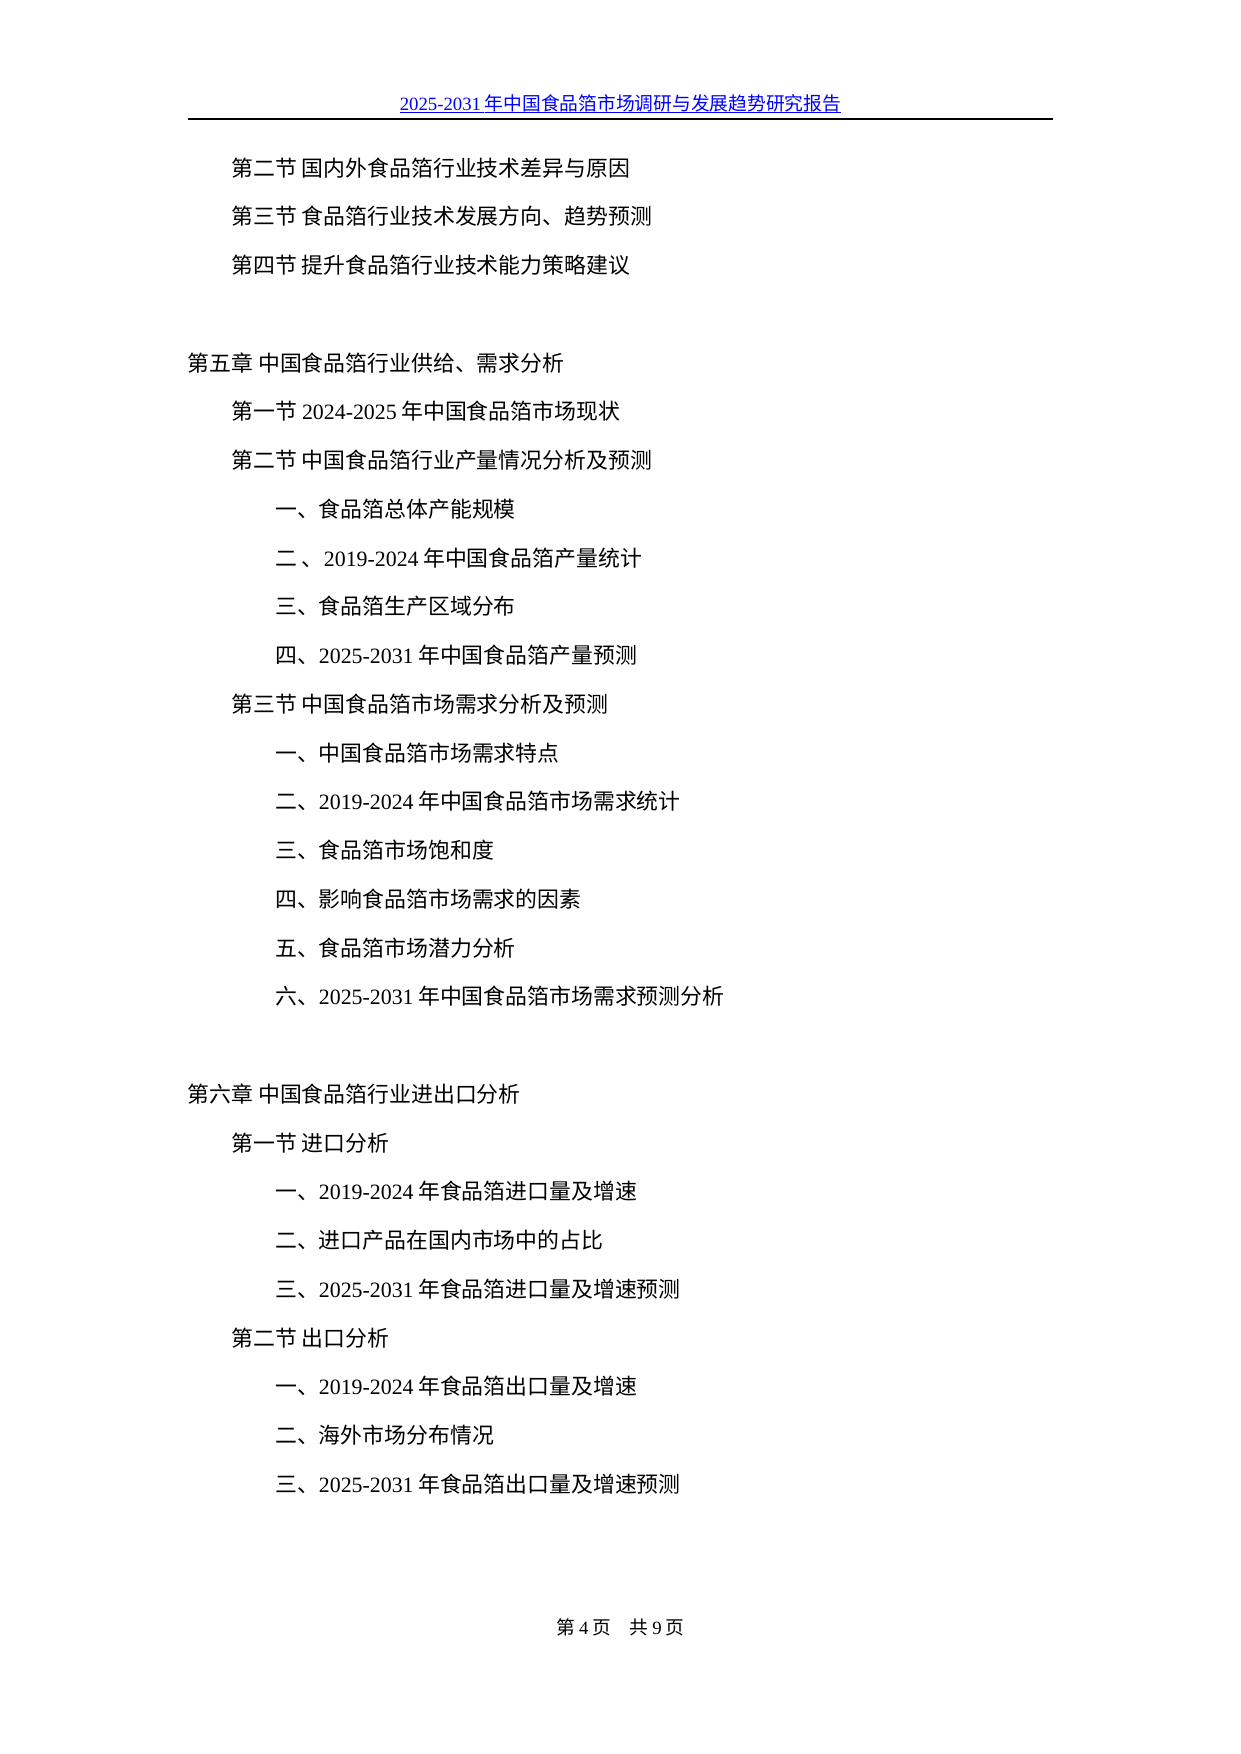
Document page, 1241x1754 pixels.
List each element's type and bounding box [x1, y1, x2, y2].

text [187, 150, 1053, 1499]
